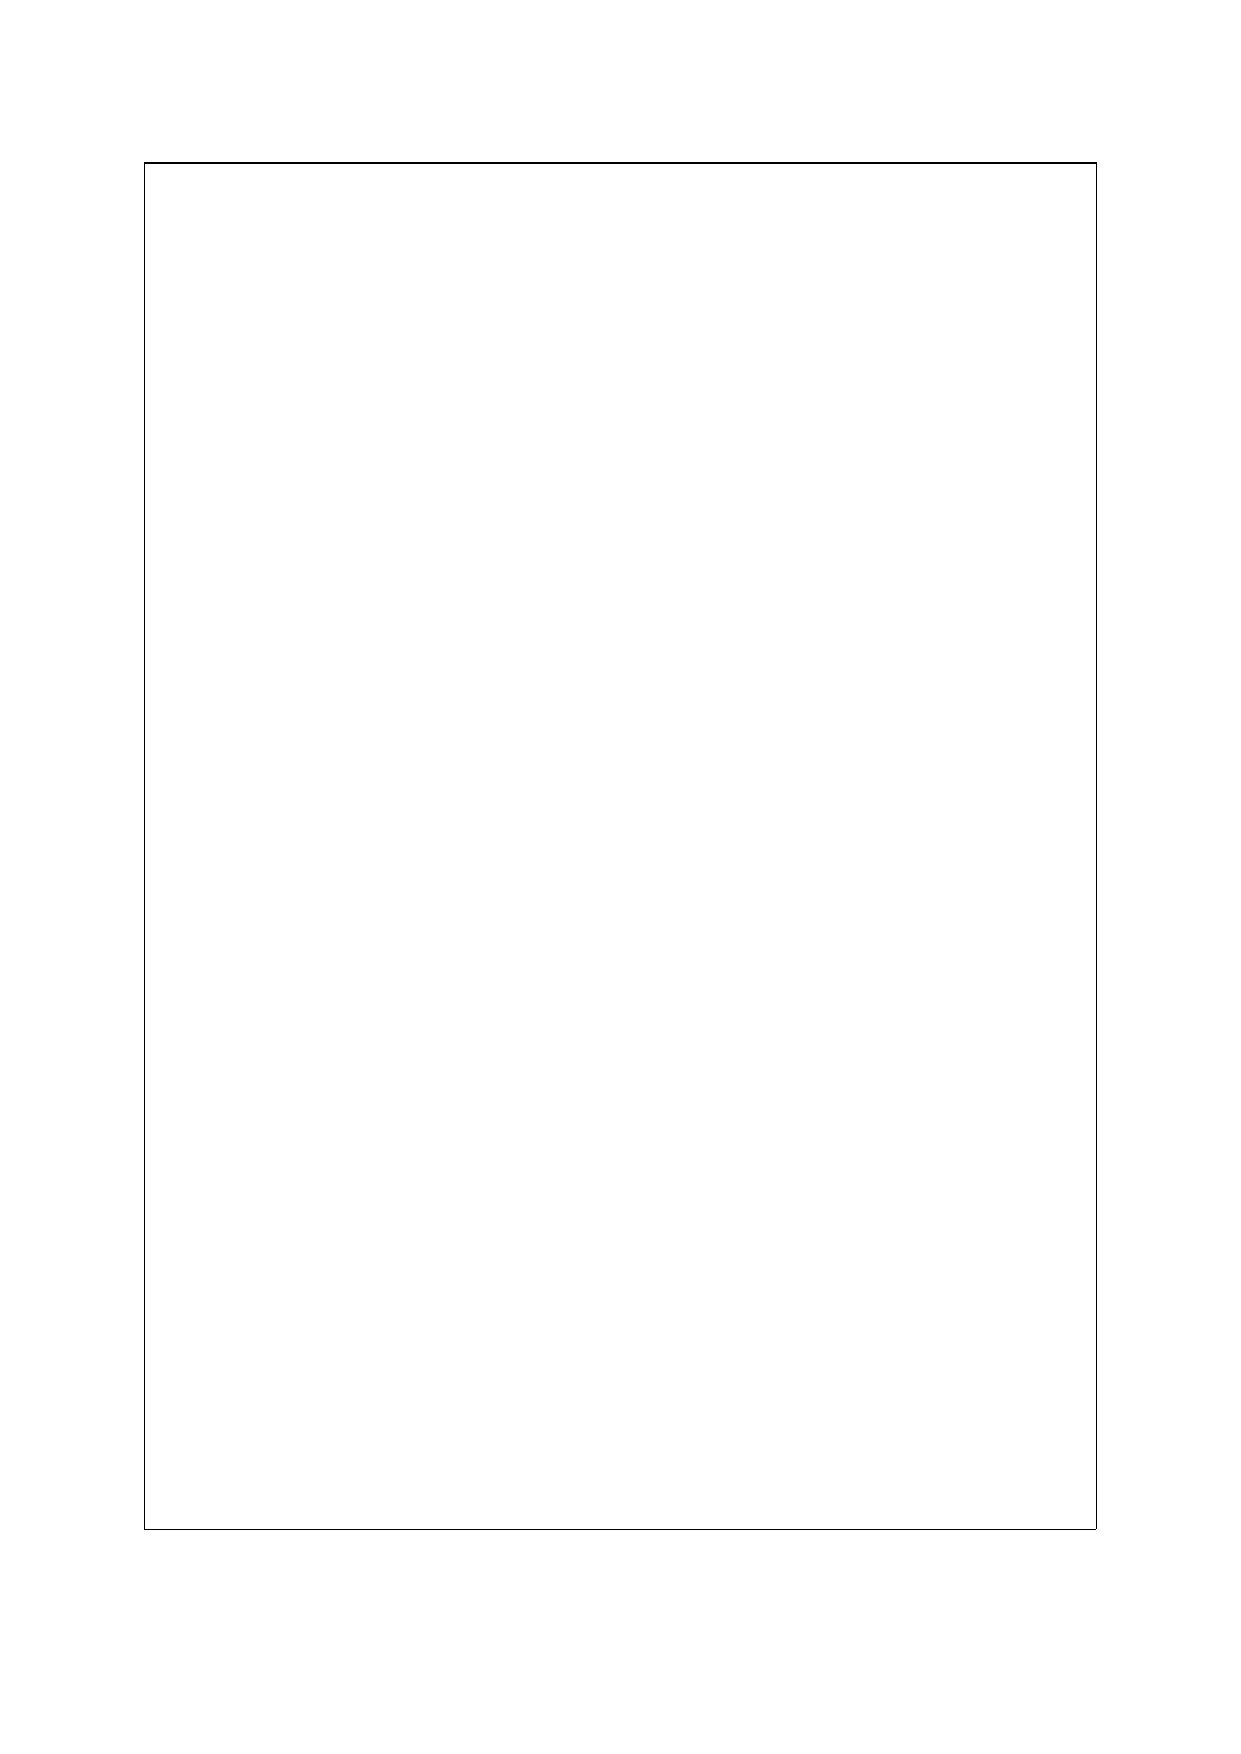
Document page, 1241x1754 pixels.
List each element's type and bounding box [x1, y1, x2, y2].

table_cell [145, 164, 1096, 1528]
